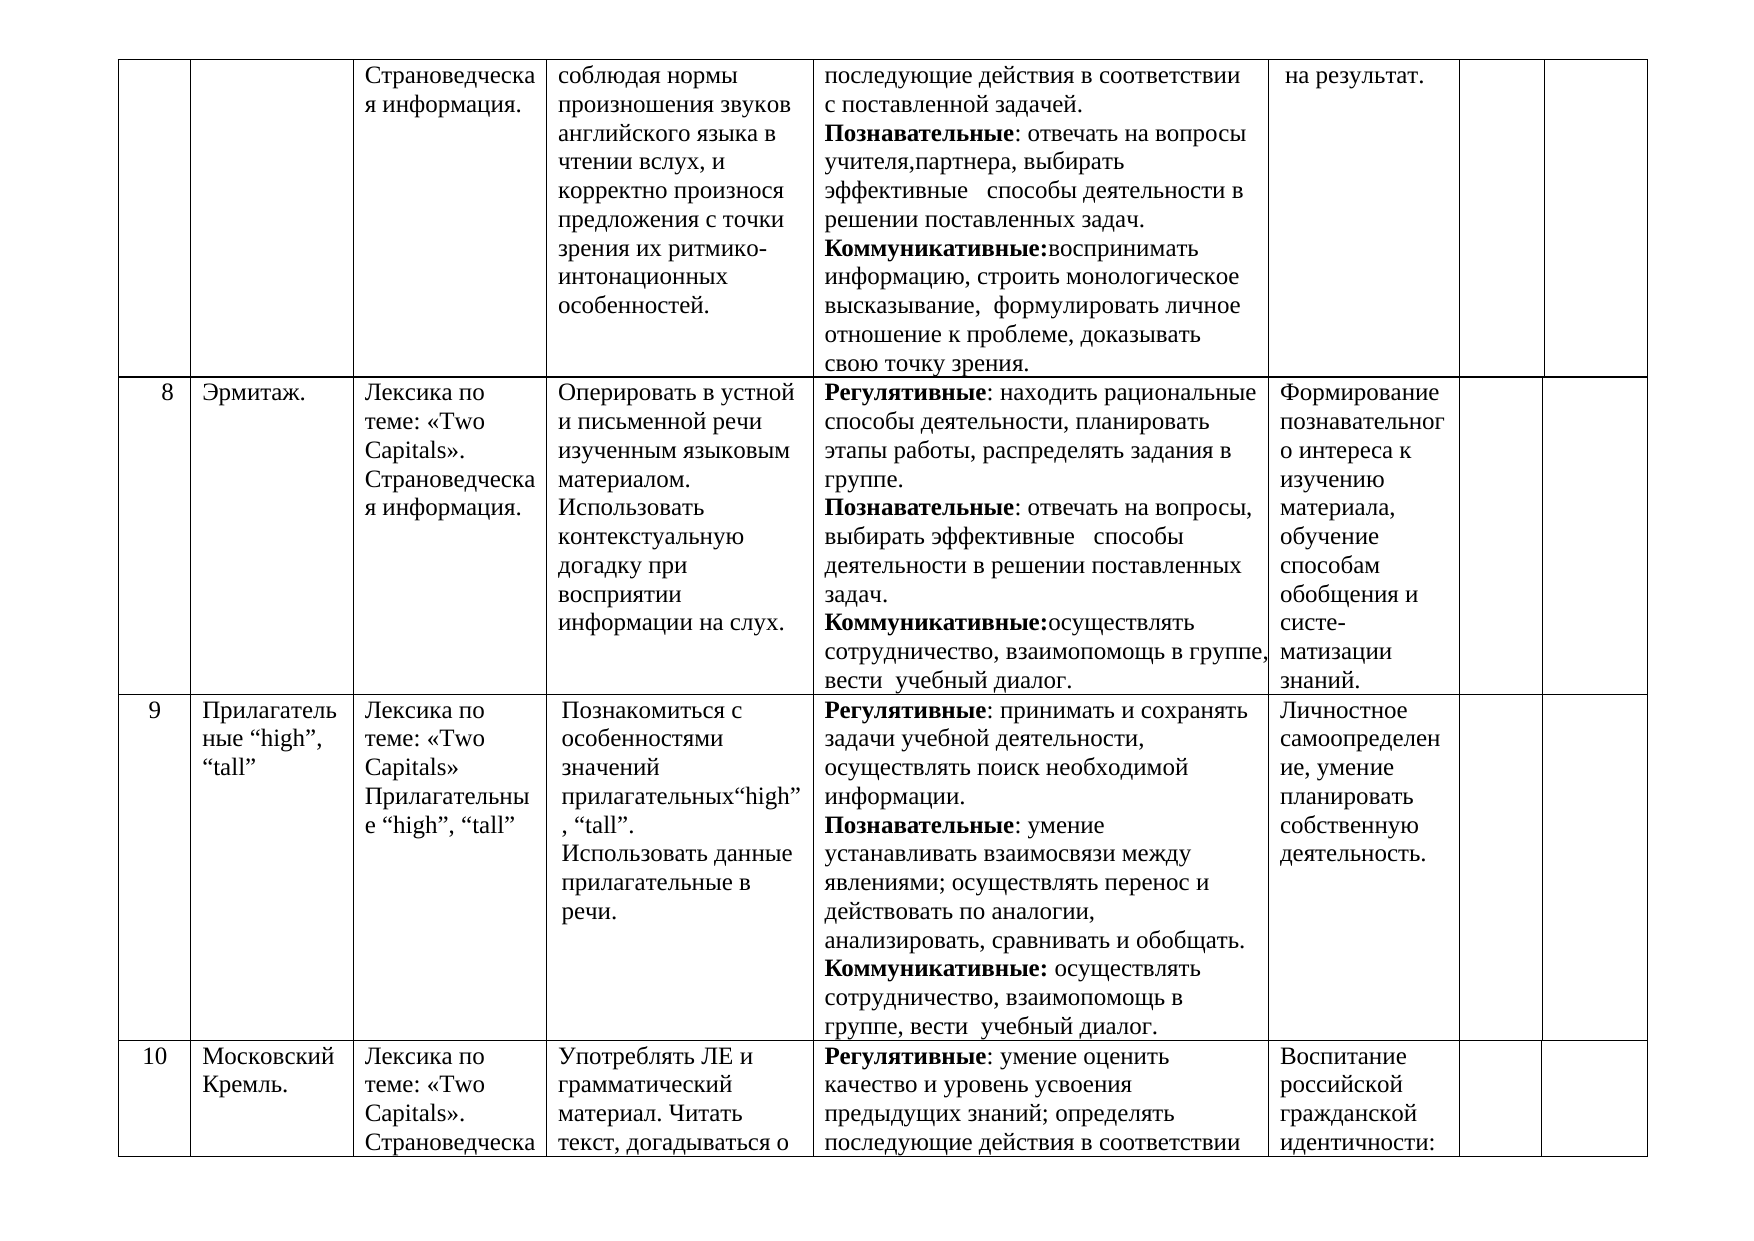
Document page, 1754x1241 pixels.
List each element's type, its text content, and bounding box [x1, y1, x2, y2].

table_cell [1543, 378, 1647, 694]
table_cell Формирование познавательного интереса к изучению материала, обучение способам обобщения и систематизации знаний. [1269, 378, 1459, 694]
table_cell Эрмитаж. [191, 378, 353, 694]
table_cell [1269, 60, 1459, 376]
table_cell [814, 60, 1268, 376]
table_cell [354, 1041, 546, 1156]
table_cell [547, 60, 813, 376]
table_cell [1460, 60, 1544, 376]
table_cell [1542, 1041, 1647, 1156]
table_cell Оперировать в устной и письменной речи изученным языковым материалом. Использовать контекстуальную догадку при восприятии информации на слух. [547, 378, 813, 694]
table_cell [547, 1041, 813, 1156]
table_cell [354, 60, 546, 376]
table_cell Регулятивные: находить рациональные способы деятельности, планировать этапы работы, распределять задания в группе. Познавательные: отвечать на вопросы, выбирать эффективные способы деятельности в решении поставленных задач. Коммуникативные:осуществлять сотрудничество, взаимопомощь в группе, вести учебный диалог. [814, 378, 1268, 694]
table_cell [1269, 1041, 1459, 1156]
table_cell 7 [119, 60, 190, 376]
table_cell [1460, 378, 1542, 694]
table_cell Прилагательные “high”, “tall” [191, 695, 353, 1040]
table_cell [191, 60, 353, 376]
table_cell Московский Кремль. [191, 1041, 353, 1156]
table_cell [1543, 695, 1647, 1040]
table_cell 9 [119, 695, 190, 1040]
table_cell Лексика по теме: «Two Capitals» Прилагательные “high”, “tall” [354, 695, 546, 1040]
table_cell 10 [119, 1041, 190, 1156]
table_cell [1460, 1041, 1541, 1156]
table_cell Познакомиться с особенностями значений прилагательных“high”, “tall”. Использовать данные прилагательные в речи. [547, 695, 813, 1040]
table_cell Личностное самоопределение, умение планировать собственную деятельность. [1269, 695, 1459, 1040]
table_cell [1545, 60, 1647, 376]
table_cell Регулятивные: принимать и сохранять задачи учебной деятельности, осуществлять поиск необходимой информации. Познавательные: умение устанавливать взаимосвязи между явлениями; осуществлять перенос и действовать по аналогии, анализировать, сравнивать и обобщать. Коммуникативные: осуществлять сотрудничество, взаимопомощь в группе, вести учебный диалог. [814, 695, 1268, 1040]
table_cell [814, 1041, 1268, 1156]
table_cell Лексика по теме: «Two Capitals». Страноведческая информация. [354, 378, 546, 694]
table_cell [1460, 695, 1542, 1040]
table_cell 8 [119, 378, 190, 694]
